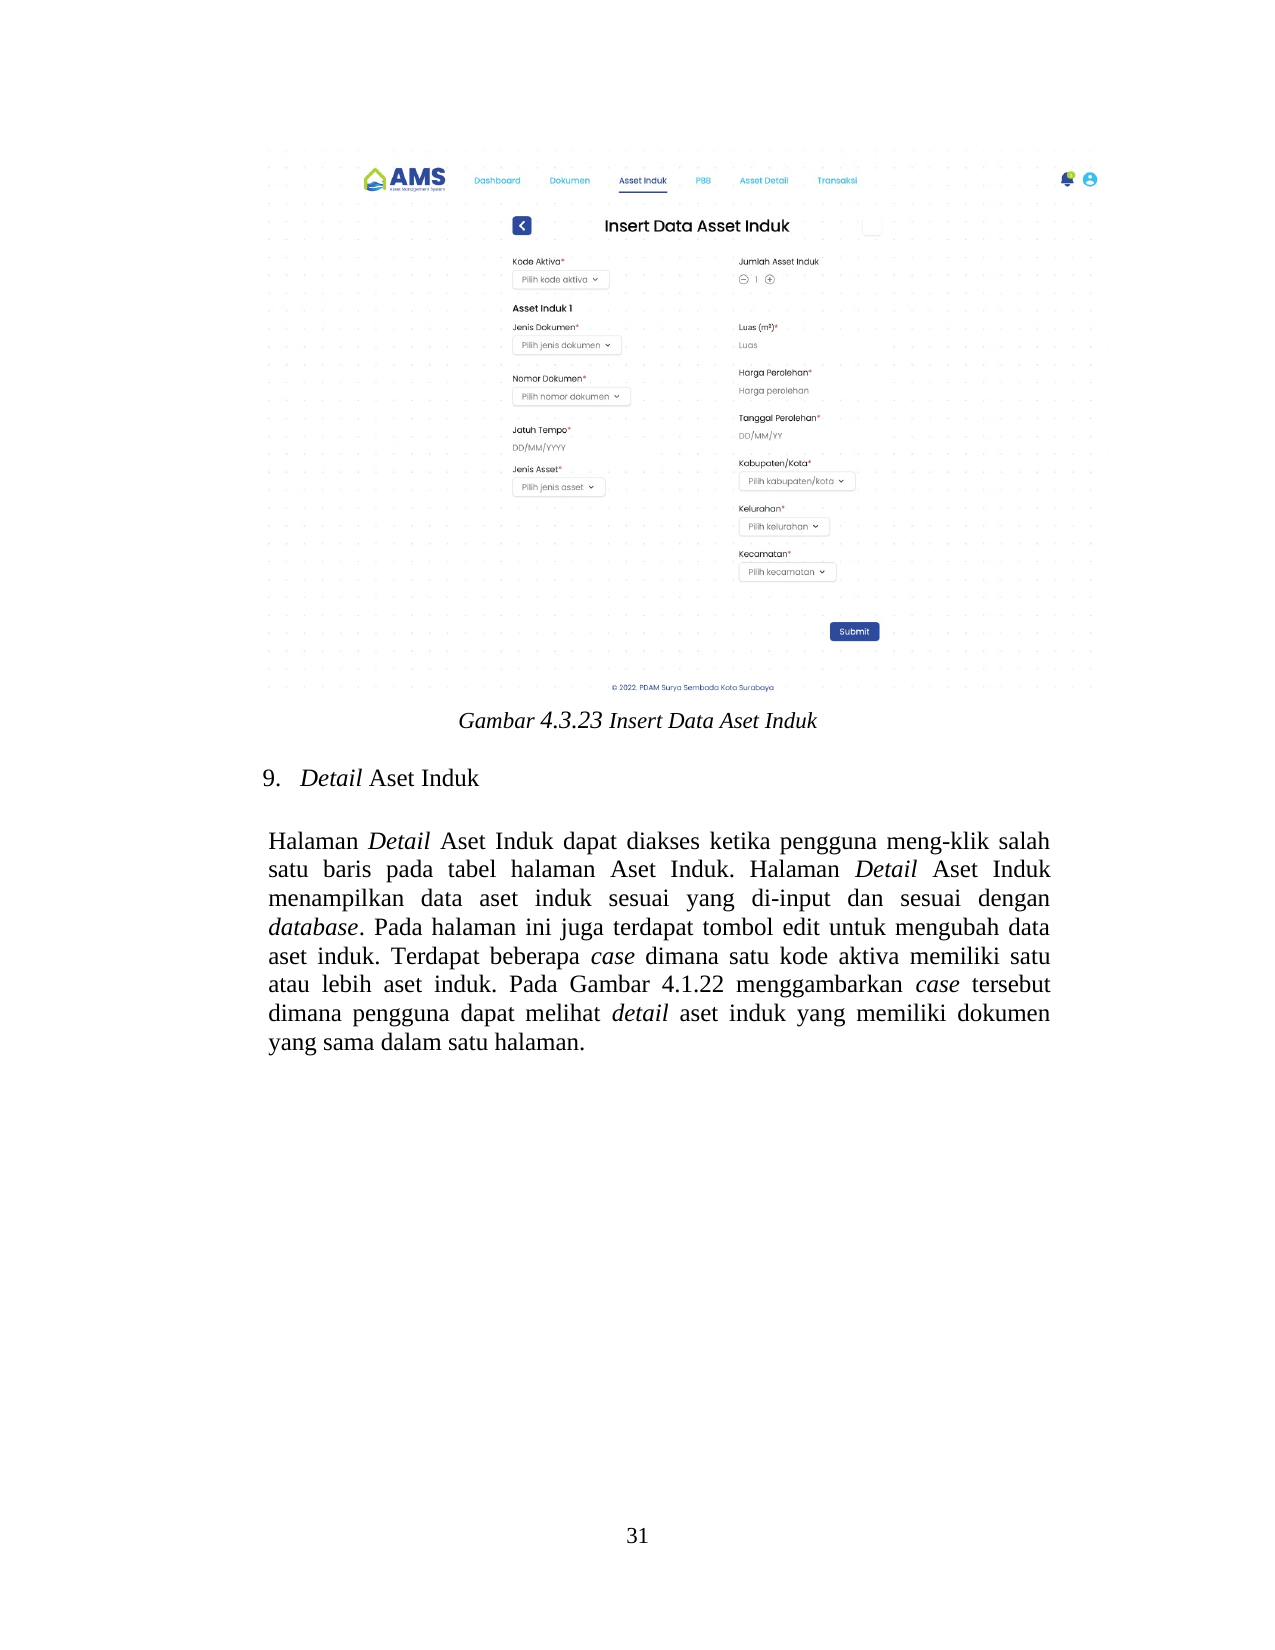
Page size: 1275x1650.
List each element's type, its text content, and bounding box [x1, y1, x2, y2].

text Gambar 4.3.23 Insert Data Aset Induk [150, 706, 1125, 734]
list Halaman Detail Aset Induk dapat diakses ketika pengguna meng-klik salah satu baris pada tabel halaman Aset Induk. Halaman Detail Aset Induk menampilkan data aset induk sesuai yang di-input dan sesuai dengan database. Pada halaman ini juga terdapat tombol edit untuk mengubah data aset induk. Terdapat beberapa case dimana satu kode aktiva memiliki satu atau lebih aset induk. Pada Gambar 4.1.22 menggambarkan case tersebut dimana pengguna dapat melihat detail aset induk yang memiliki dokumen yang sama dalam satu halaman. [268, 826, 1051, 1056]
list Detail Aset Induk [262, 763, 1125, 792]
picture [268, 150, 1108, 692]
